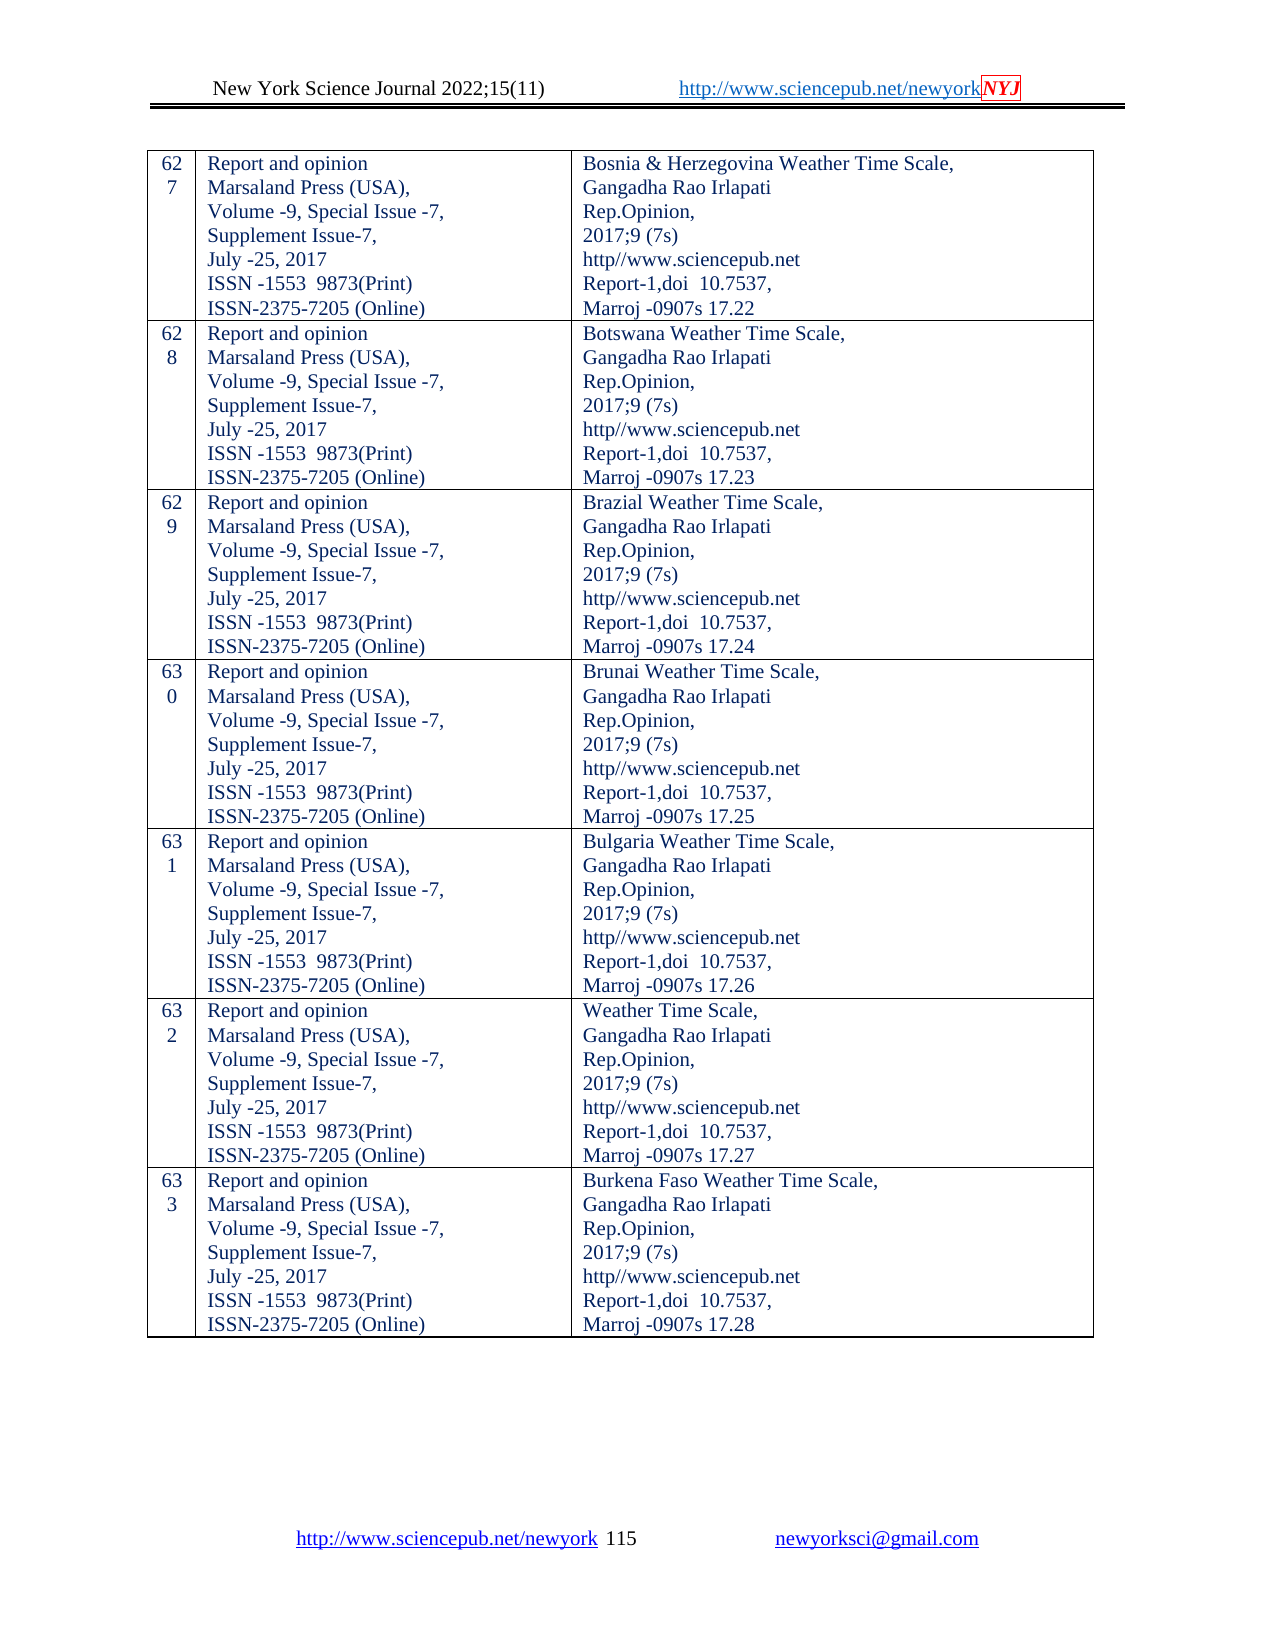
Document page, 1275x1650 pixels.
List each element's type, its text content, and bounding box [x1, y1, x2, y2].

table_cell 629 [148, 490, 195, 658]
table_cell Botswana Weather Time Scale, Gangadha Rao Irlapati Rep.Opinion, 2017;9 (7s) http//www.sciencepub.net Report-1,doi  10.7537, Marroj -0907s 17.23 [572, 321, 1093, 489]
table_cell 631 [148, 829, 195, 997]
table_cell Burkena Faso Weather Time Scale, Gangadha Rao Irlapati Rep.Opinion, 2017;9 (7s) http//www.sciencepub.net Report-1,doi  10.7537, Marroj -0907s 17.28 [572, 1168, 1093, 1336]
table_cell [196, 1168, 571, 1336]
table_cell Brazial Weather Time Scale, Gangadha Rao Irlapati Rep.Opinion, 2017;9 (7s) http//www.sciencepub.net Report-1,doi  10.7537, Marroj -0907s 17.24 [572, 490, 1093, 658]
table_cell Bulgaria Weather Time Scale, Gangadha Rao Irlapati Rep.Opinion, 2017;9 (7s) http//www.sciencepub.net Report-1,doi  10.7537, Marroj -0907s 17.26 [572, 829, 1093, 997]
table_cell 633 [148, 1168, 195, 1336]
table_cell 630 [148, 660, 195, 828]
table_cell 632 [148, 999, 195, 1167]
table_cell Weather Time Scale, Gangadha Rao Irlapati Rep.Opinion, 2017;9 (7s) http//www.sciencepub.net Report-1,doi  10.7537, Marroj -0907s 17.27 [572, 999, 1093, 1167]
table_cell 627 [148, 151, 195, 319]
table_cell 628 [148, 321, 195, 489]
table_cell Bosnia & Herzegovina Weather Time Scale, Gangadha Rao Irlapati Rep.Opinion, 2017;9 (7s) http//www.sciencepub.net Report-1,doi  10.7537, Marroj -0907s 17.22 [572, 151, 1093, 319]
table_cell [196, 151, 571, 319]
table_cell Brunai Weather Time Scale, Gangadha Rao Irlapati Rep.Opinion, 2017;9 (7s) http//www.sciencepub.net Report-1,doi  10.7537, Marroj -0907s 17.25 [572, 660, 1093, 828]
